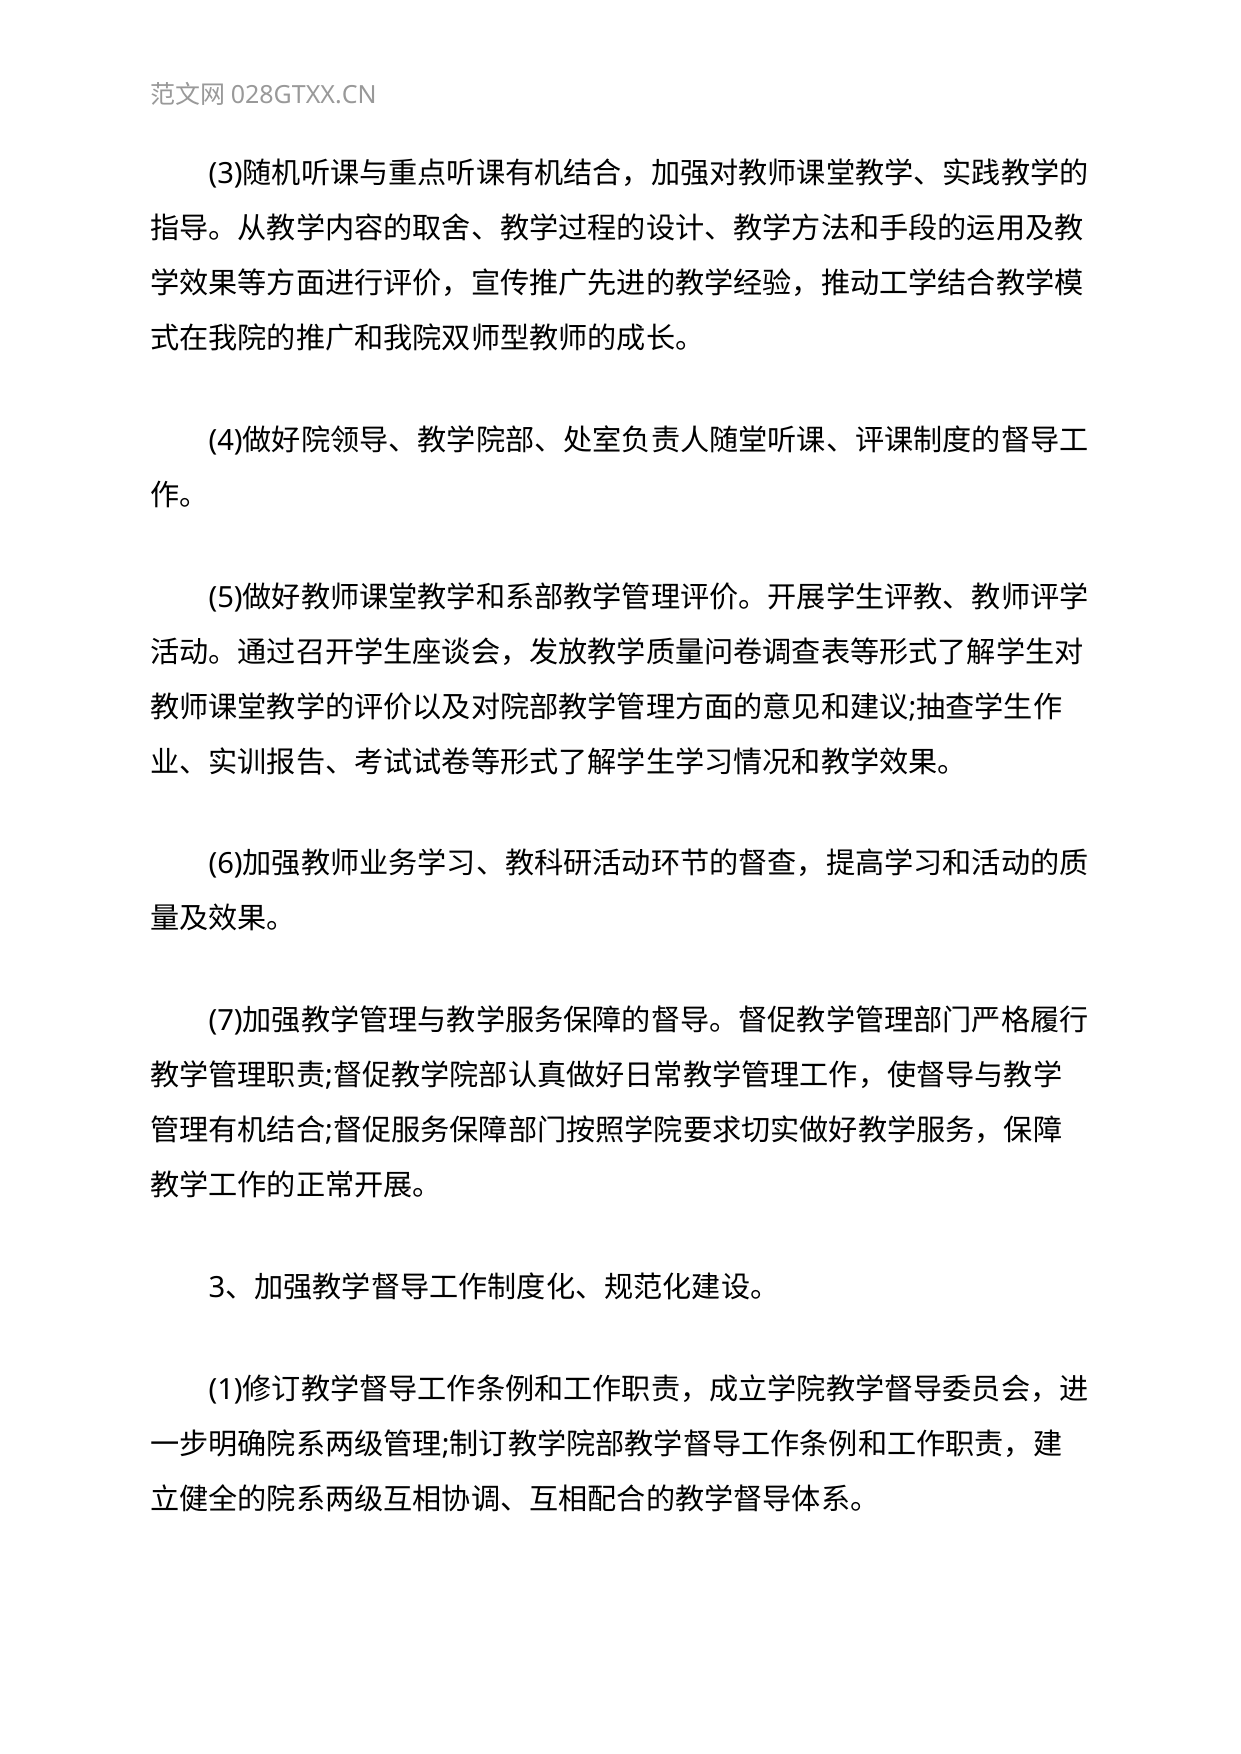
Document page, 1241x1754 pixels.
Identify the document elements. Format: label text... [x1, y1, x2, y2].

text (1)修订教学督导工作条例和工作职责，成立学院教学督导委员会，进一步明确院系两级管理;制订教学院部教学督导工作条例和工作职责，建立健全的院系两级互相协调、互相配合的教学督导体系。 [150, 1366, 1090, 1518]
text (3)随机听课与重点听课有机结合，加强对教师课堂教学、实践教学的指导。从教学内容的取舍、教学过程的设计、教学方法和手段的运用及教学效果等方面进行评价，宣传推广先进的教学经验，推动工学结合教学模式在我院的推广和我院双师型教师的成长。 [150, 150, 1090, 357]
text (7)加强教学管理与教学服务保障的督导。督促教学管理部门严格履行教学管理职责;督促教学院部认真做好日常教学管理工作，使督导与教学管理有机结合;督促服务保障部门按照学院要求切实做好教学服务，保障教学工作的正常开展。 [150, 997, 1090, 1204]
text 3、加强教学督导工作制度化、规范化建设。 [150, 1263, 1090, 1306]
text (5)做好教师课堂教学和系部教学管理评价。开展学生评教、教师评学活动。通过召开学生座谈会，发放教学质量问卷调查表等形式了解学生对教师课堂教学的评价以及对院部教学管理方面的意见和建议;抽查学生作业、实训报告、考试试卷等形式了解学生学习情况和教学效果。 [150, 573, 1090, 781]
text (6)加强教师业务学习、教科研活动环节的督查，提高学习和活动的质量及效果。 [150, 840, 1090, 937]
text (4)做好院领导、教学院部、处室负责人随堂听课、评课制度的督导工作。 [150, 417, 1090, 514]
